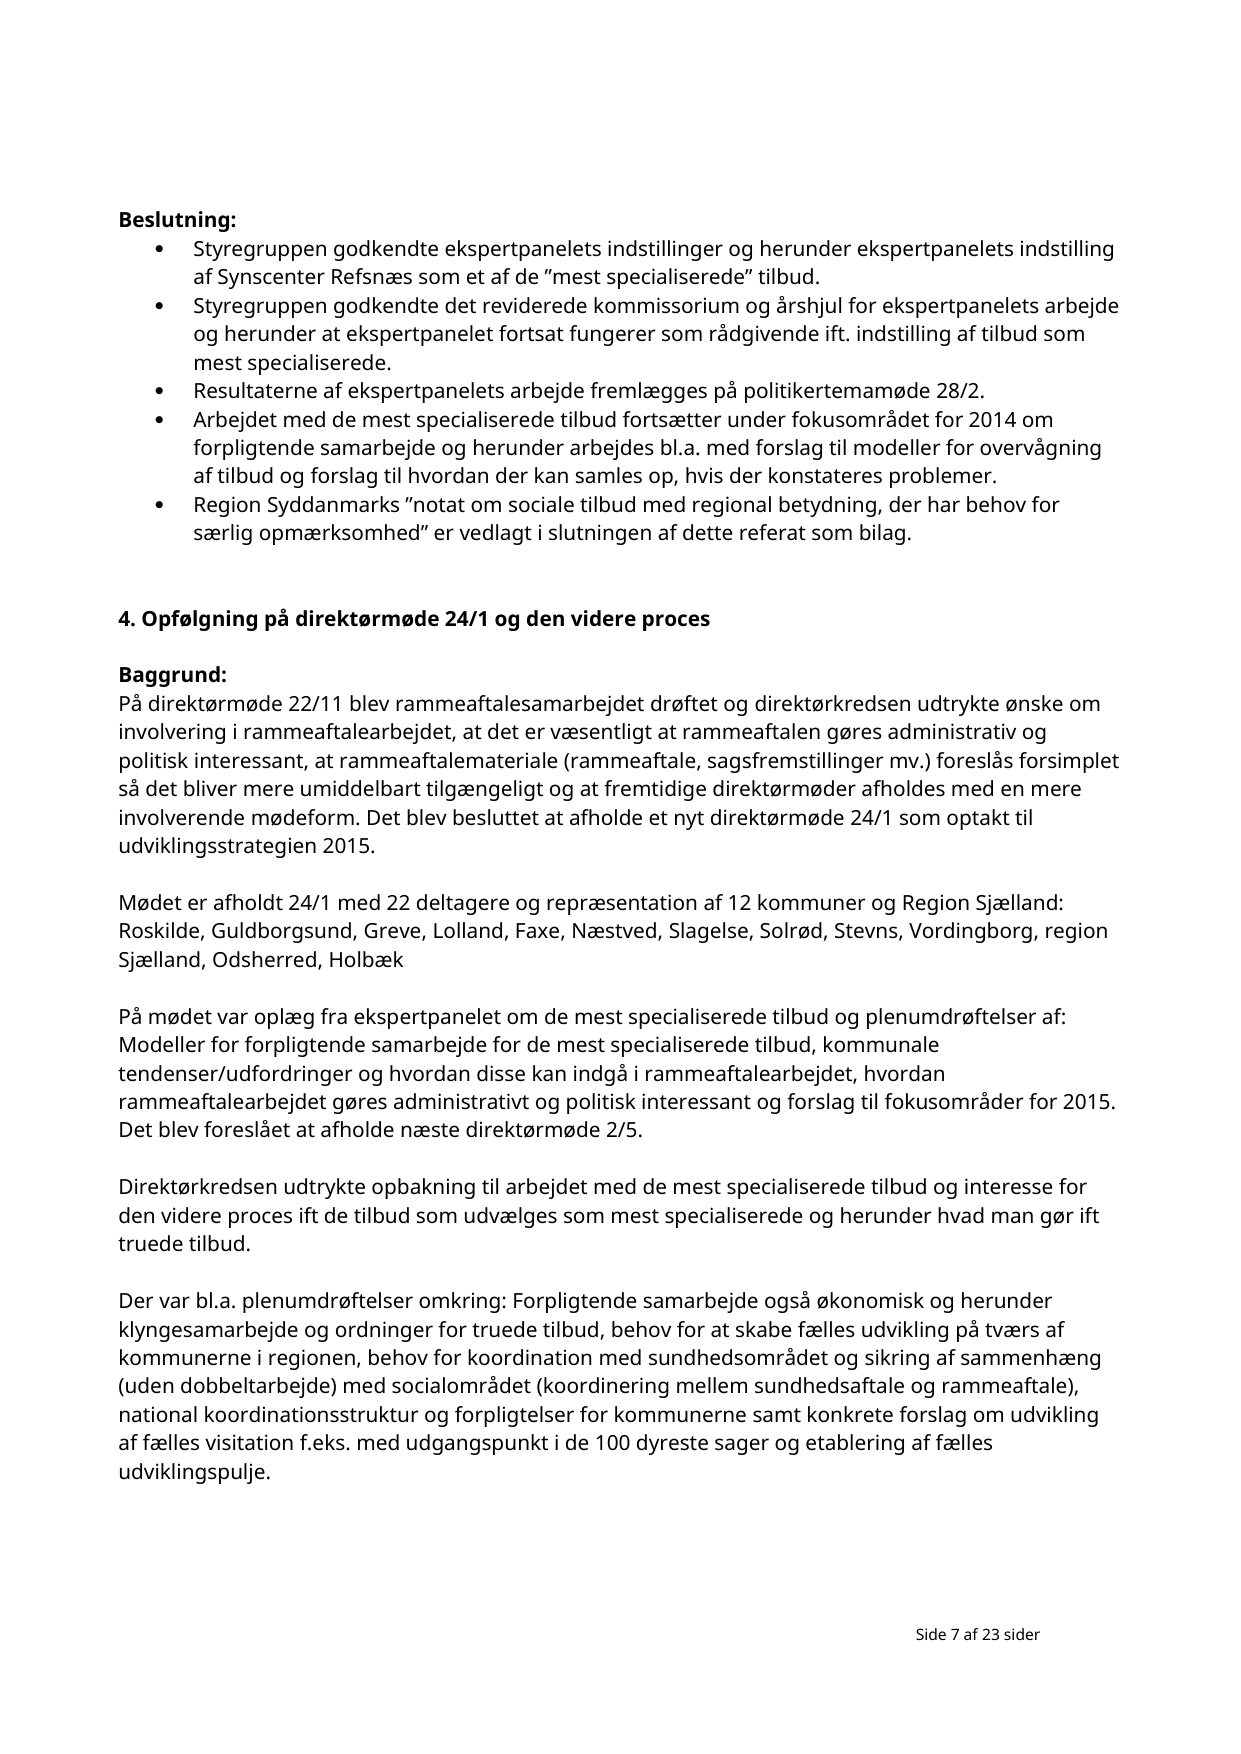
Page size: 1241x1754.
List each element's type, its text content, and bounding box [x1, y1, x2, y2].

list Arbejdet med de mest specialiserede tilbud fortsætter under fokusområdet for 2014 om forpligtende samarbejde og herunder arbejdes bl.a. med forslag til modeller for overvågning af tilbud og forslag til hvordan der kan samles op, hvis der konstateres problemer. [156, 405, 1122, 490]
list Region Syddanmarks ”notat om sociale tilbud med regional betydning, der har behov for særlig opmærksomhed” er vedlagt i slutningen af dette referat som bilag. [156, 490, 1122, 547]
text 4. Opfølgning på direktørmøde 24/1 og den videre proces [118, 604, 1122, 632]
text Der var bl.a. plenumdrøftelser omkring: Forpligtende samarbejde også økonomisk og herunder klyngesamarbejde og ordninger for truede tilbud, behov for at skabe fælles udvikling på tværs af kommunerne i regionen, behov for koordination med sundhedsområdet og sikring af sammenhæng (uden dobbeltarbejde) med socialområdet (koordinering mellem sundhedsaftale og rammeaftale), national koordinationsstruktur og forpligtelser for kommunerne samt konkrete forslag om udvikling af fælles visitation f.eks. med udgangspunkt i de 100 dyreste sager og etablering af fælles udviklingspulje. [118, 1286, 1122, 1485]
list Styregruppen godkendte det reviderede kommissorium og årshjul for ekspertpanelets arbejde og herunder at ekspertpanelet fortsat fungerer som rådgivende ift. indstilling af tilbud som mest specialiserede. [156, 291, 1122, 376]
list Styregruppen godkendte ekspertpanelets indstillinger og herunder ekspertpanelets indstilling af Synscenter Refsnæs som et af de ”mest specialiserede” tilbud. [156, 234, 1122, 291]
text Direktørkredsen udtrykte opbakning til arbejdet med de mest specialiserede tilbud og interesse for den videre proces ift de tilbud som udvælges som mest specialiserede og herunder hvad man gør ift truede tilbud. [118, 1172, 1122, 1258]
text På direktørmøde 22/11 blev rammeaftalesamarbejdet drøftet og direktørkredsen udtrykte ønske om involvering i rammeaftalearbejdet, at det er væsentligt at rammeaftalen gøres administrativ og politisk interessant, at rammeaftalemateriale (rammeaftale, sagsfremstillinger mv.) foreslås forsimplet så det bliver mere umiddelbart tilgængeligt og at fremtidige direktørmøder afholdes med en mere involverende mødeform. Det blev besluttet at afholde et nyt direktørmøde 24/1 som optakt til udviklingsstrategien 2015. [118, 689, 1122, 860]
list Resultaterne af ekspertpanelets arbejde fremlægges på politikertemamøde 28/2. [156, 376, 1122, 405]
text Beslutning: [118, 206, 1122, 234]
text På mødet var oplæg fra ekspertpanelet om de mest specialiserede tilbud og plenumdrøftelser af: Modeller for forpligtende samarbejde for de mest specialiserede tilbud, kommunale tendenser/udfordringer og hvordan disse kan indgå i rammeaftalearbejdet, hvordan rammeaftalearbejdet gøres administrativt og politisk interessant og forslag til fokusområder for 2015. Det blev foreslået at afholde næste direktørmøde 2/5. [118, 1002, 1122, 1172]
text Mødet er afholdt 24/1 med 22 deltagere og repræsentation af 12 kommuner og Region Sjælland: Roskilde, Guldborgsund, Greve, Lolland, Faxe, Næstved, Slagelse, Solrød, Stevns, Vordingborg, region Sjælland, Odsherred, Holbæk [118, 888, 1122, 973]
text Baggrund: [118, 661, 1122, 689]
